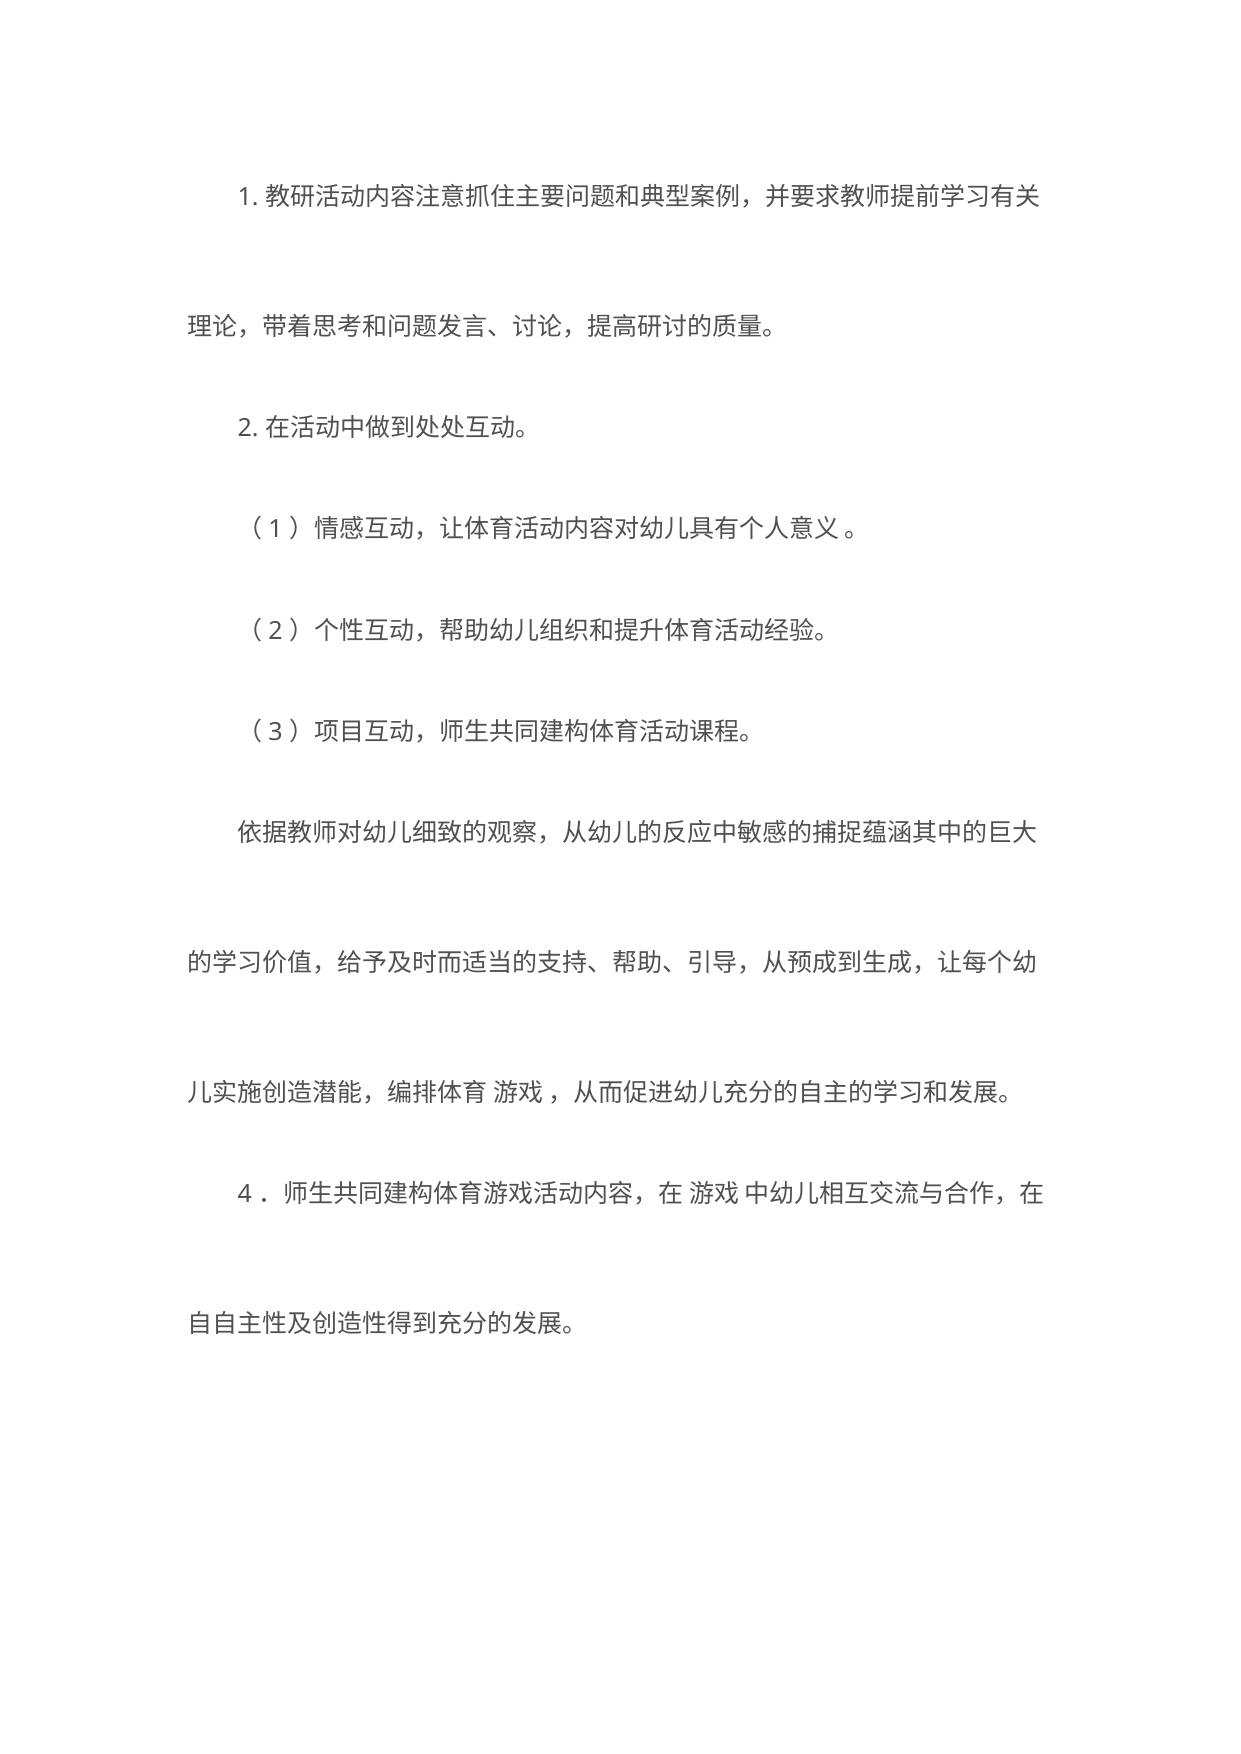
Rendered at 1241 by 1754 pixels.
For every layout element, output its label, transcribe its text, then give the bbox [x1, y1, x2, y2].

text 4 ．师生共同建构体育游戏活动内容，在 游戏 中幼儿相互交流与合作，在自自主性及创造性得到充分的发展。 [187, 1159, 1053, 1354]
text （ 2 ）个性互动，帮助幼儿组织和提升体育活动经验。 [187, 596, 1053, 661]
text 2. 在活动中做到处处互动。 [187, 393, 1053, 458]
text （ 1 ）情感互动，让体育活动内容对幼儿具有个人意义 。 [187, 494, 1053, 559]
text （ 3 ）项目互动，师生共同建构体育活动课程。 [187, 697, 1053, 762]
text 依据教师对幼儿细致的观察，从幼儿的反应中敏感的捕捉蕴涵其中的巨大的学习价值，给予及时而适当的支持、帮助、引导，从预成到生成，让每个幼儿实施创造潜能，编排体育 游戏 ，从而促进幼儿充分的自主的学习和发展。 [187, 798, 1053, 1123]
text 1. 教研活动内容注意抓住主要问题和典型案例，并要求教师提前学习有关理论，带着思考和问题发言、讨论，提高研讨的质量。 [187, 162, 1053, 357]
